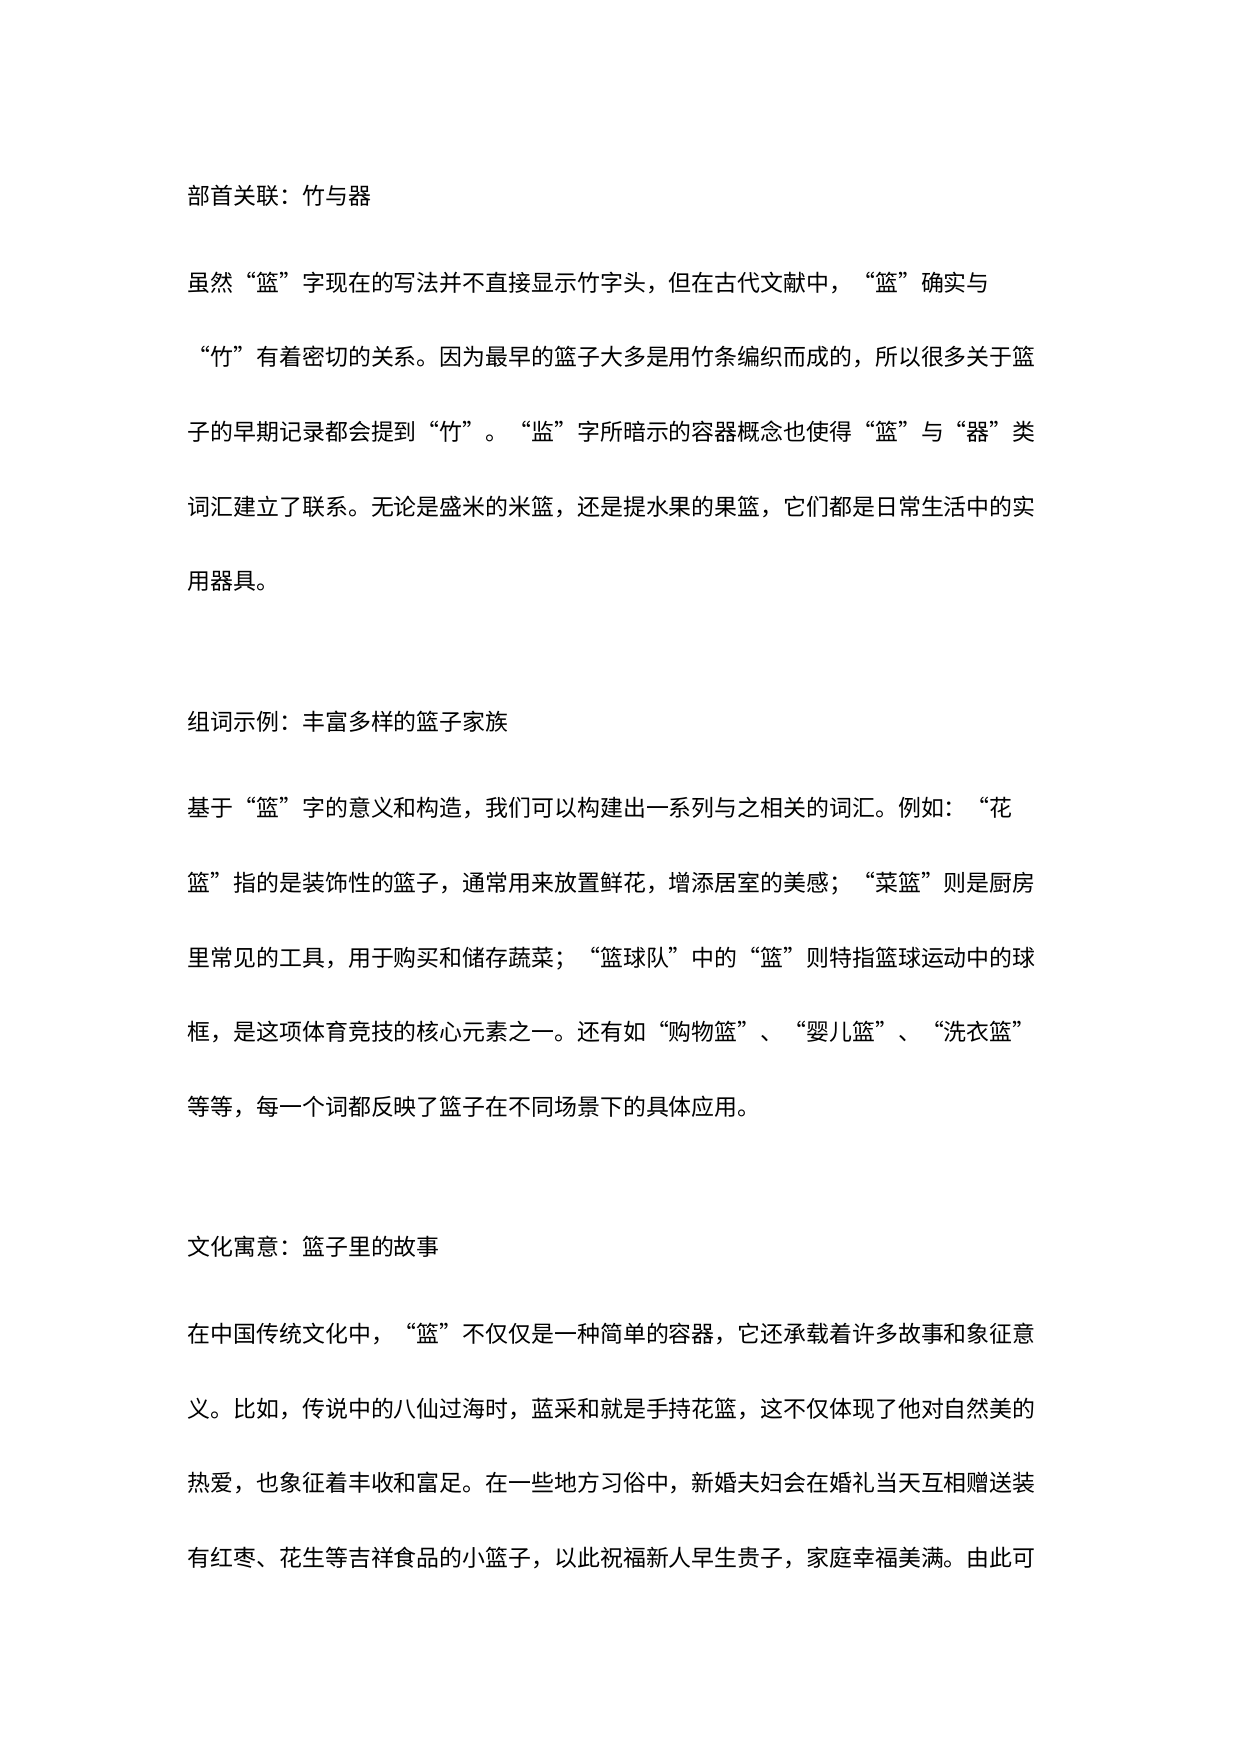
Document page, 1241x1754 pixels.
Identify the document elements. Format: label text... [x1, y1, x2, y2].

text 虽然“篮”字现在的写法并不直接显示竹字头，但在古代文献中，“篮”确实与“竹”有着密切的关系。因为最早的篮子大多是用竹条编织而成的，所以很多关于篮子的早期记录都会提到“竹”。“监”字所暗示的容器概念也使得“篮”与“器”类词汇建立了联系。无论是盛米的米篮，还是提水果的果篮，它们都是日常生活中的实用器具。 [187, 248, 1053, 612]
text 文化寓意：篮子里的故事 [187, 1213, 1053, 1278]
text 基于“篮”字的意义和构造，我们可以构建出一系列与之相关的词汇。例如：“花篮”指的是装饰性的篮子，通常用来放置鲜花，增添居室的美感；“菜篮”则是厨房里常见的工具，用于购买和储存蔬菜；“篮球队”中的“篮”则特指篮球运动中的球框，是这项体育竞技的核心元素之一。还有如“购物篮”、“婴儿篮”、“洗衣篮”等等，每一个词都反映了篮子在不同场景下的具体应用。 [187, 774, 1053, 1138]
text 部首关联：竹与器 [187, 162, 1053, 227]
text 组词示例：丰富多样的篮子家族 [187, 688, 1053, 753]
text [187, 1300, 1053, 1589]
